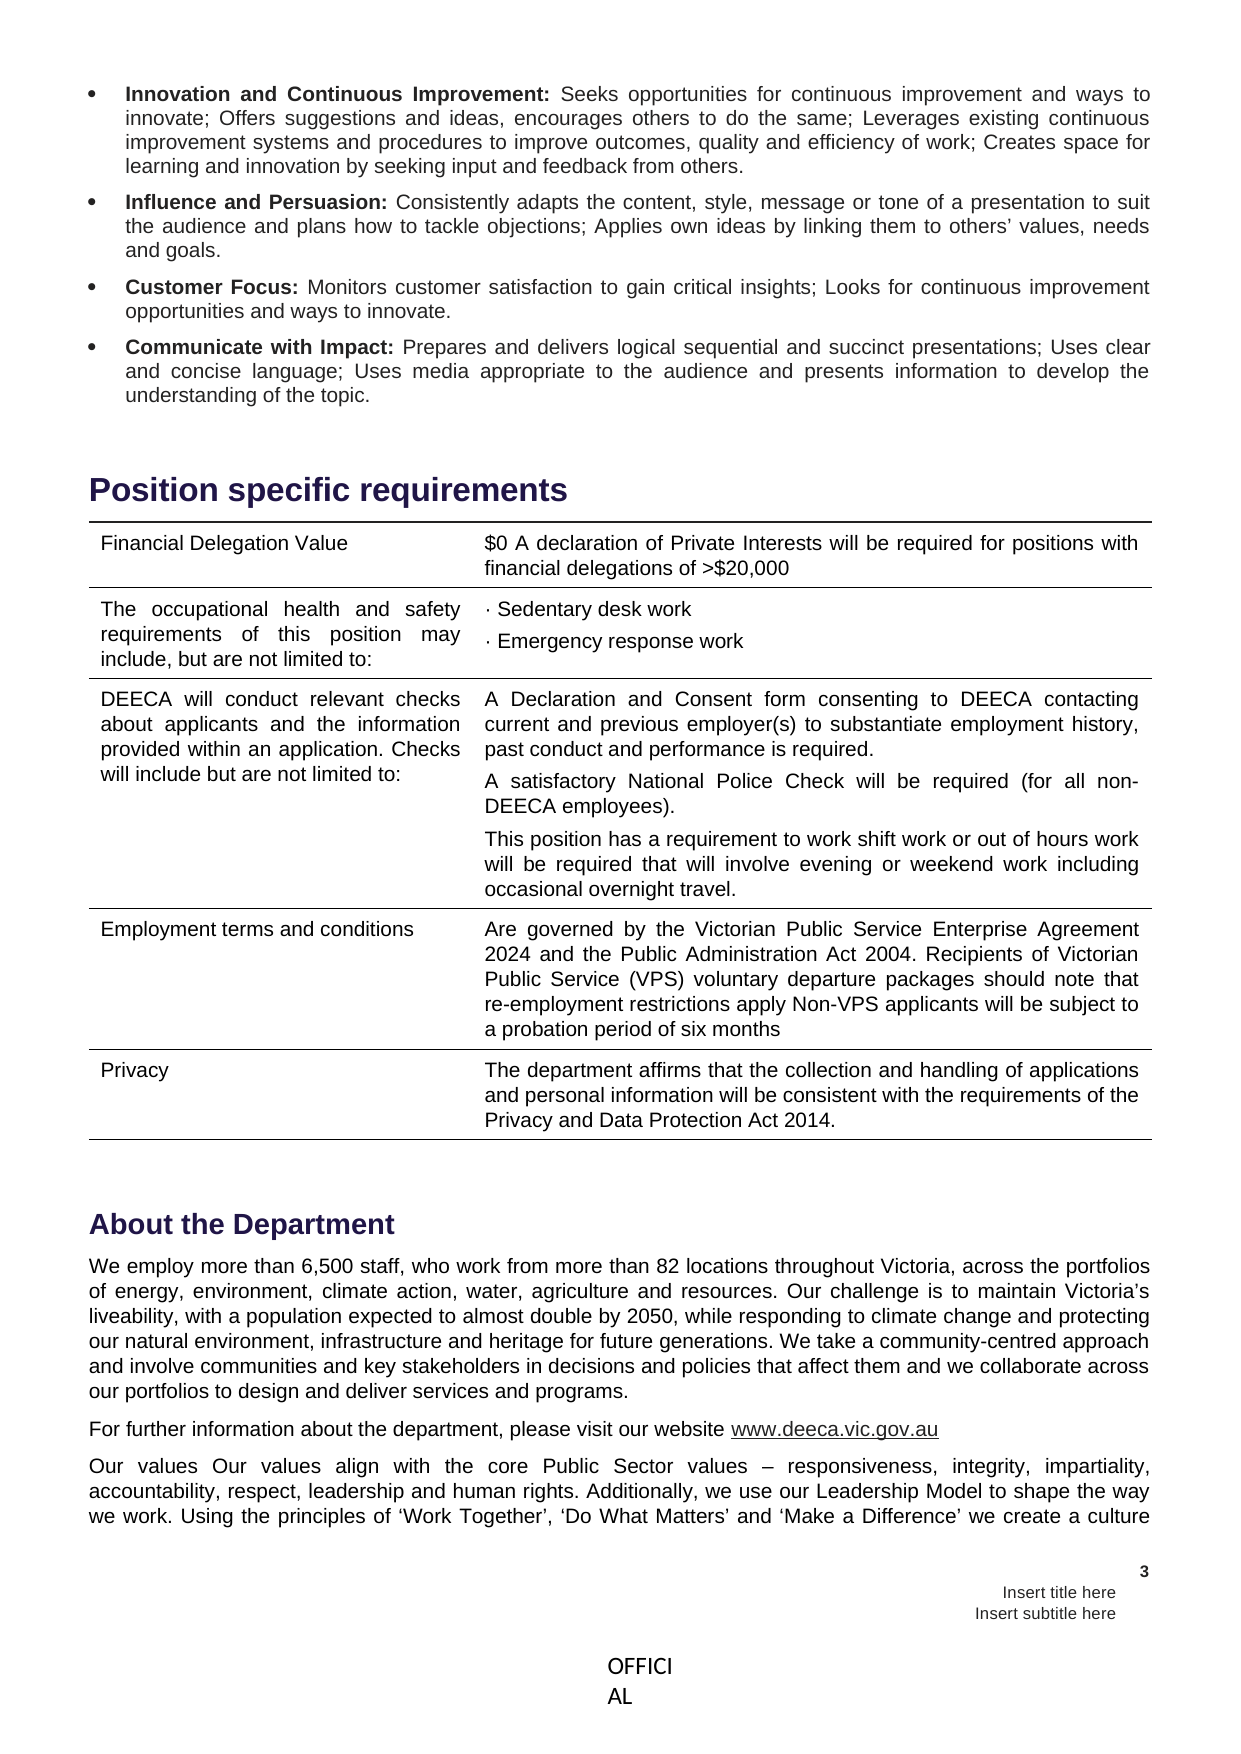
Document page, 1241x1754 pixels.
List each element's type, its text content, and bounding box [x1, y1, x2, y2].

list Customer Focus: Monitors customer satisfaction to gain critical insights; Looks for continuous improvement opportunities and ways to innovate. [88, 274, 1152, 323]
table_cell The department affirms that the collection and handling of applications and personal information will be consistent with the requirements of the Privacy and Data Protection Act 2014. [473, 1050, 1152, 1139]
list Communicate with Impact: Prepares and delivers logical sequential and succinct presentations; Uses clear and concise language; Uses media appropriate to the audience and presents information to develop the understanding of the topic. [88, 335, 1152, 407]
text For further information about the department, please visit our website www.deeca.vic.gov.au [89, 1416, 1152, 1441]
list Innovation and Continuous Improvement: Seeks opportunities for continuous improvement and ways to innovate; Offers suggestions and ideas, encourages others to do the same; Leverages existing continuous improvement systems and procedures to improve outcomes, quality and efficiency of work; Creates space for learning and innovation by seeking input and feedback from others. [88, 82, 1152, 178]
subtitle Position specific requirements [89, 471, 1152, 509]
table_cell DEECA will conduct relevant checks about applicants and the information provided within an application. Checks will include but are not limited to: [89, 679, 473, 908]
table_header $0 A declaration of Private Interests will be required for positions with financial delegations of >$20,000 [473, 523, 1152, 587]
table_cell · Sedentary desk work · Emergency response work [473, 588, 1152, 678]
table_cell Employment terms and conditions [89, 909, 473, 1048]
table_cell The occupational health and safety requirements of this position may include, but are not limited to: [89, 588, 473, 678]
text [89, 1453, 1152, 1528]
table_cell Privacy [89, 1050, 473, 1139]
table_header Financial Delegation Value [89, 523, 473, 587]
table_cell Are governed by the Victorian Public Service Enterprise Agreement 2024 and the Public Administration Act 2004. Recipients of Victorian Public Service (VPS) voluntary departure packages should note that re-employment restrictions apply Non-VPS applicants will be subject to a probation period of six months [473, 909, 1152, 1048]
list Influence and Persuasion: Consistently adapts the content, style, message or tone of a presentation to suit the audience and plans how to tackle objections; Applies own ideas by linking them to others’ values, needs and goals. [88, 190, 1152, 262]
subtitle About the Department [89, 1173, 1152, 1241]
table_cell A Declaration and Consent form consenting to DEECA contacting current and previous employer(s) to substantiate employment history, past conduct and performance is required. A satisfactory National Police Check will be required (for all non-DEECA employees). This position has a requirement to work shift work or out of hours work will be required that will involve evening or weekend work including occasional overnight travel. [473, 679, 1152, 908]
text We employ more than 6,500 staff, who work from more than 82 locations throughout Victoria, across the portfolios of energy, environment, climate action, water, agriculture and resources. Our challenge is to maintain Victoria’s liveability, with a population expected to almost double by 2050, while responding to climate change and protecting our natural environment, infrastructure and heritage for future generations. We take a community-centred approach and involve communities and key stakeholders in decisions and policies that affect them and we collaborate across our portfolios to design and deliver services and programs. [89, 1253, 1152, 1403]
